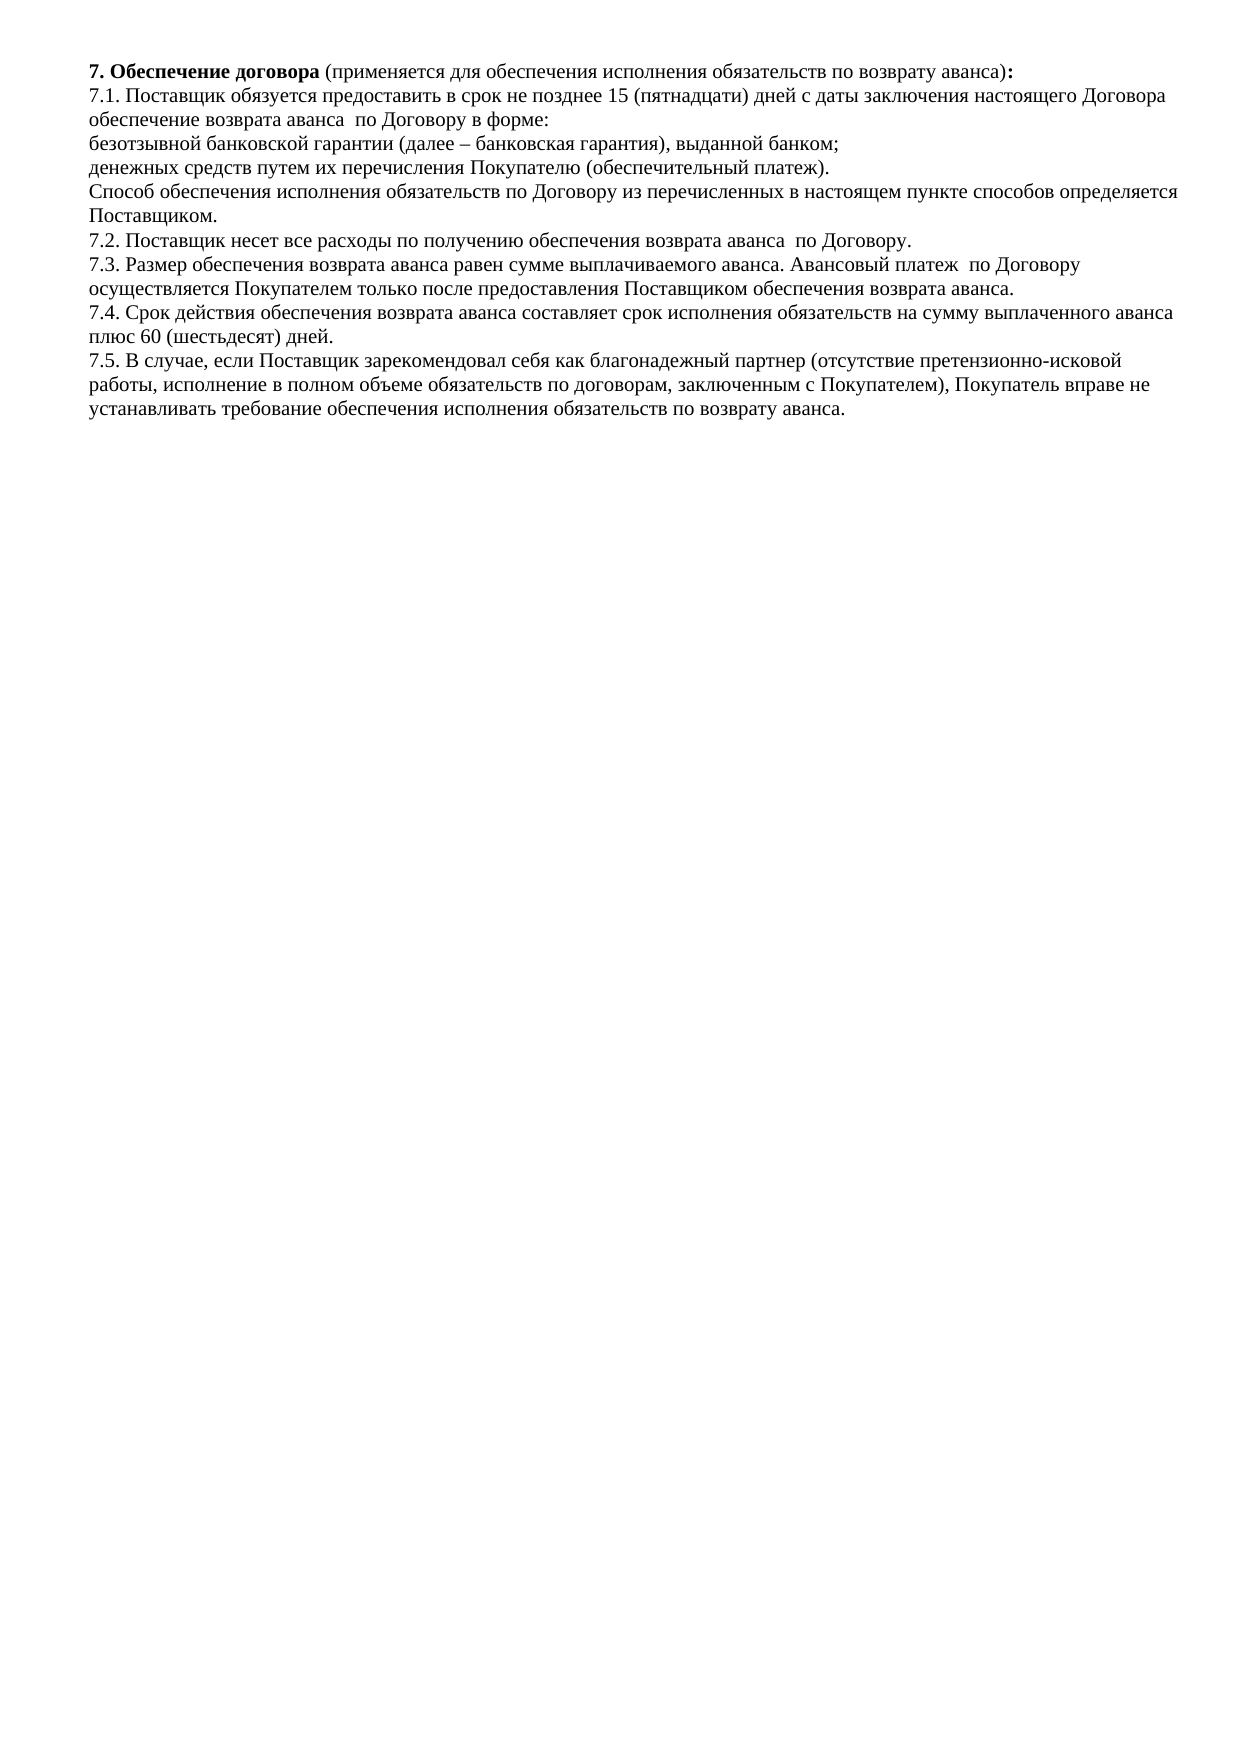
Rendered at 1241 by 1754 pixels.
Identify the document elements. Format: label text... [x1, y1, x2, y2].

text 7.3. Размер обеспечения возврата аванса равен сумме выплачиваемого аванса. Авансовый платеж по Договору осуществляется Покупателем только после предоставления Поставщиком обеспечения возврата аванса. [89, 252, 1181, 300]
text 7. Обеспечение договора (применяется для обеспечения исполнения обязательств по возврату аванса): [89, 59, 1181, 83]
text 7.5. В случае, если Поставщик зарекомендовал себя как благонадежный партнер (отсутствие претензионно-исковой работы, исполнение в полном объеме обязательств по договорам, заключенным с Покупателем), Покупатель вправе не устанавливать требование обеспечения исполнения обязательств по возврату аванса. [89, 348, 1181, 420]
text 7.1. Поставщик обязуется предоставить в срок не позднее 15 (пятнадцати) дней с даты заключения настоящего Договора обеспечение возврата аванса по Договору в форме: [89, 83, 1181, 131]
text 7.4. Срок действия обеспечения возврата аванса составляет срок исполнения обязательств на сумму выплаченного аванса плюс 60 (шестьдесят) дней. [89, 300, 1181, 348]
text денежных средств путем их перечисления Покупателю (обеспечительный платеж). [89, 155, 1181, 179]
text Способ обеспечения исполнения обязательств по Договору из перечисленных в настоящем пункте способов определяется Поставщиком. [89, 179, 1181, 227]
text безотзывной банковской гарантии (далее – банковская гарантия), выданной банком; [89, 131, 1181, 155]
text 7.2. Поставщик несет все расходы по получению обеспечения возврата аванса по Договору. [89, 227, 1181, 252]
